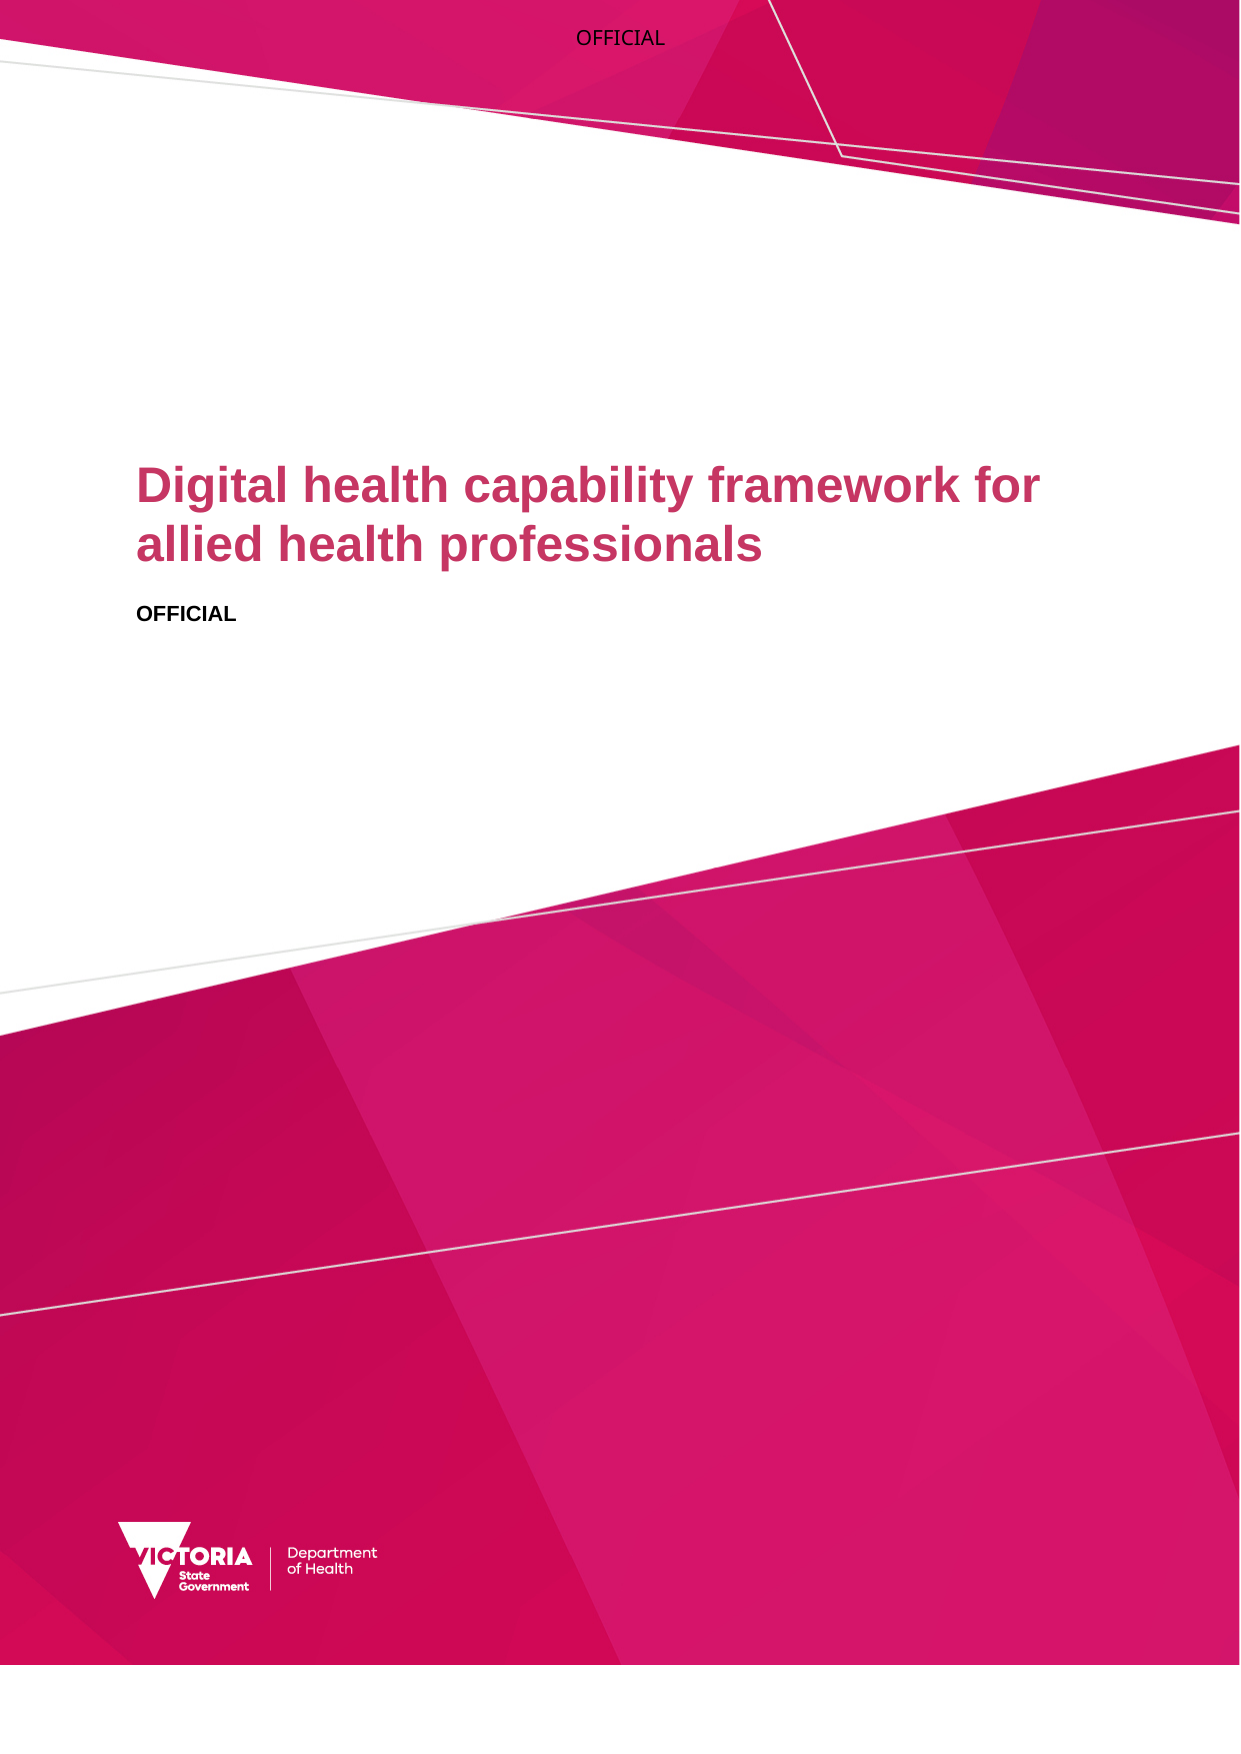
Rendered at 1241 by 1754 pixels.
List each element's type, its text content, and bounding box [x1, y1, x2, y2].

table_cell [136, 597, 1104, 626]
table_header Digital health capability framework for allied health professionals [136, 455, 1104, 597]
picture [0, 0, 1240, 1665]
